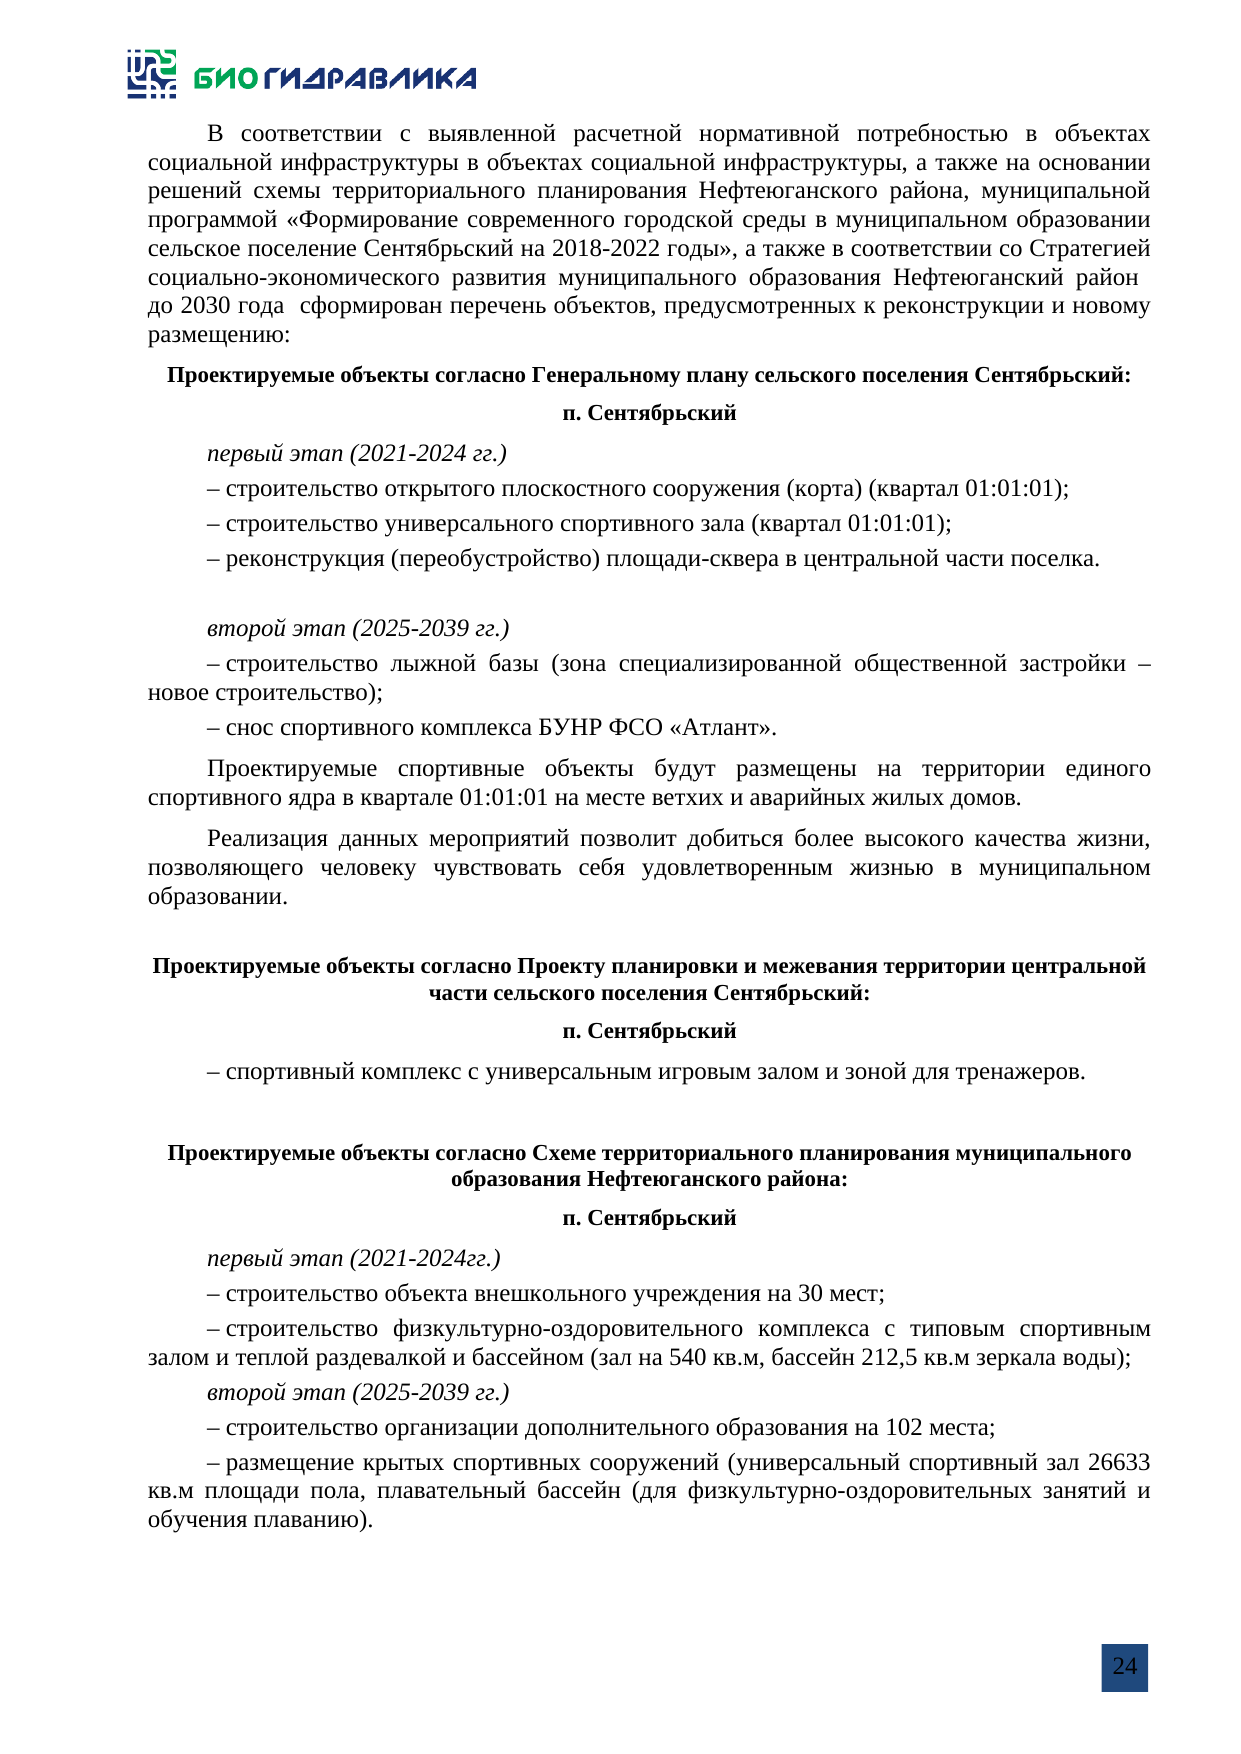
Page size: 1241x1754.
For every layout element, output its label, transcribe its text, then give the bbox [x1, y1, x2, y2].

list строительство организации дополнительного образования на 102 места; [148, 1412, 1152, 1441]
text Проектируемые объекты согласно Проекту планировки и межевания территории центральной части сельского поселения Сентябрьский: [148, 952, 1152, 1005]
text п. Сентябрьский [148, 1204, 1152, 1231]
list строительство открытого плоскостного сооружения (корта) (квартал 01:01:01); [148, 473, 1152, 502]
list строительство физкультурно-оздоровительного комплекса с типовым спортивным залом и теплой раздевалкой и бассейном (зал на 540 кв.м, бассейн 212,5 кв.м зеркала воды); [148, 1313, 1152, 1371]
list размещение крытых спортивных сооружений (универсальный спортивный зал 26633 кв.м площади пола, плавательный бассейн (для физкультурно-оздоровительных занятий и обучения плаванию). [148, 1447, 1152, 1533]
list второй этап (2025-2039 гг.) [148, 613, 1152, 642]
text Проектируемые спортивные объекты будут размещены на территории единого спортивного ядра в квартале 01:01:01 на месте ветхих и аварийных жилых домов. [148, 753, 1152, 811]
text первый этап (2021-2024гг.) [148, 1243, 1152, 1272]
list спортивный комплекс с универсальным игровым залом и зоной для тренажеров. [148, 1056, 1152, 1085]
list строительство лыжной базы (зона специализированной общественной застройки – новое строительство); [148, 648, 1152, 706]
text Проектируемые объекты согласно Схеме территориального планирования муниципального образования Нефтеюганского района: [148, 1139, 1152, 1192]
list строительство универсального спортивного зала (квартал 01:01:01); [148, 508, 1152, 537]
list строительство объекта внешкольного учреждения на 30 мест; [148, 1278, 1152, 1307]
text Проектируемые объекты согласно Генеральному плану сельского поселения Сентябрьский: [148, 361, 1152, 387]
text п. Сентябрьский [148, 399, 1152, 426]
text п. Сентябрьский [148, 1018, 1152, 1044]
list реконструкция (переобустройство) площади-сквера в центральной части поселка. [148, 543, 1152, 572]
text В соответствии с выявленной расчетной нормативной потребностью в объектах социальной инфраструктуры в объектах социальной инфраструктуры, а также на основании решений схемы территориального планирования Нефтеюганского района, муниципальной программой «Формирование современного городской среды в муниципальном образовании сельское поселение Сентябрьский на 2018-2022 годы», а также в соответствии со Стратегией социально-экономического развития муниципального образования Нефтеюганский район до 2030 года сформирован перечень объектов, предусмотренных к реконструкции и новому размещению: [148, 118, 1152, 348]
list снос спортивного комплекса БУНР ФСО «Атлант». [148, 712, 1152, 741]
list второй этап (2025-2039 гг.) [148, 1377, 1152, 1406]
text Реализация данных мероприятий позволит добиться более высокого качества жизни, позволяющего человеку чувствовать себя удовлетворенным жизнью в муниципальном образовании. [148, 823, 1152, 909]
text первый этап (2021-2024 гг.) [148, 438, 1152, 467]
